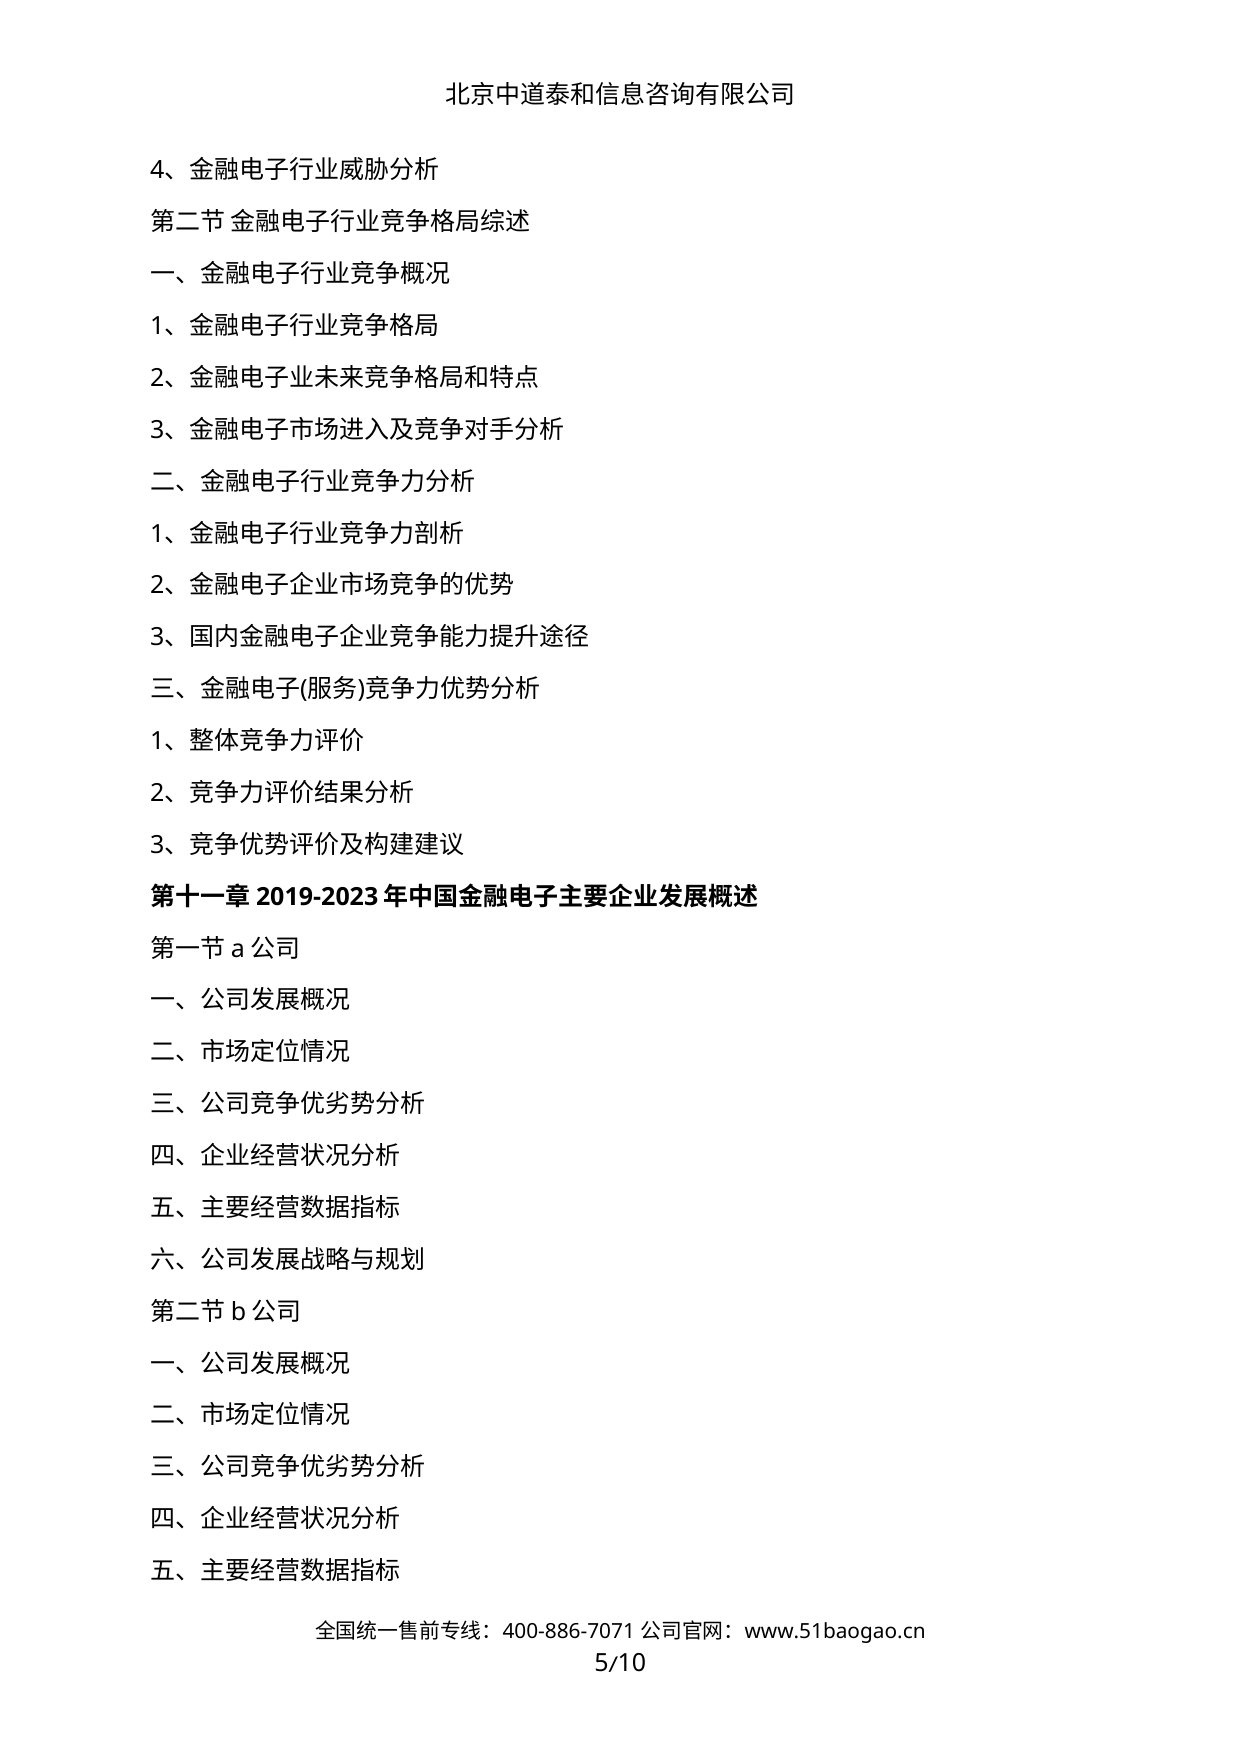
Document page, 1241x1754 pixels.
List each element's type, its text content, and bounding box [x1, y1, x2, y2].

text 第二节 b公司 [150, 1291, 1090, 1327]
text 1、金融电子行业竞争格局 [150, 306, 1090, 342]
text 二、金融电子行业竞争力分析 [150, 461, 1090, 497]
text 2、竞争力评价结果分析 [150, 772, 1090, 809]
text 一、金融电子行业竞争概况 [150, 254, 1090, 290]
text 四、企业经营状况分析 [150, 1499, 1090, 1535]
text 一、公司发展概况 [150, 980, 1090, 1016]
text 二、市场定位情况 [150, 1032, 1090, 1068]
text 一、公司发展概况 [150, 1343, 1090, 1379]
text 第二节 金融电子行业竞争格局综述 [150, 202, 1090, 238]
text 三、公司竞争优劣势分析 [150, 1447, 1090, 1483]
text 第十一章 2019-2023年中国金融电子主要企业发展概述 [150, 876, 1090, 912]
text 1、整体竞争力评价 [150, 721, 1090, 757]
text 4、金融电子行业威胁分析 [150, 150, 1090, 186]
text 2、金融电子业未来竞争格局和特点 [150, 357, 1090, 394]
text 三、公司竞争优劣势分析 [150, 1084, 1090, 1120]
text 二、市场定位情况 [150, 1395, 1090, 1431]
text 五、主要经营数据指标 [150, 1187, 1090, 1224]
text 3、国内金融电子企业竞争能力提升途径 [150, 617, 1090, 653]
text 四、企业经营状况分析 [150, 1136, 1090, 1172]
text 3、金融电子市场进入及竞争对手分析 [150, 409, 1090, 446]
text 六、公司发展战略与规划 [150, 1239, 1090, 1276]
text 三、金融电子(服务)竞争力优势分析 [150, 669, 1090, 705]
text 3、竞争优势评价及构建建议 [150, 824, 1090, 861]
text 第一节 a公司 [150, 928, 1090, 964]
text 1、金融电子行业竞争力剖析 [150, 513, 1090, 549]
text 2、金融电子企业市场竞争的优势 [150, 565, 1090, 601]
text 五、主要经营数据指标 [150, 1551, 1090, 1587]
